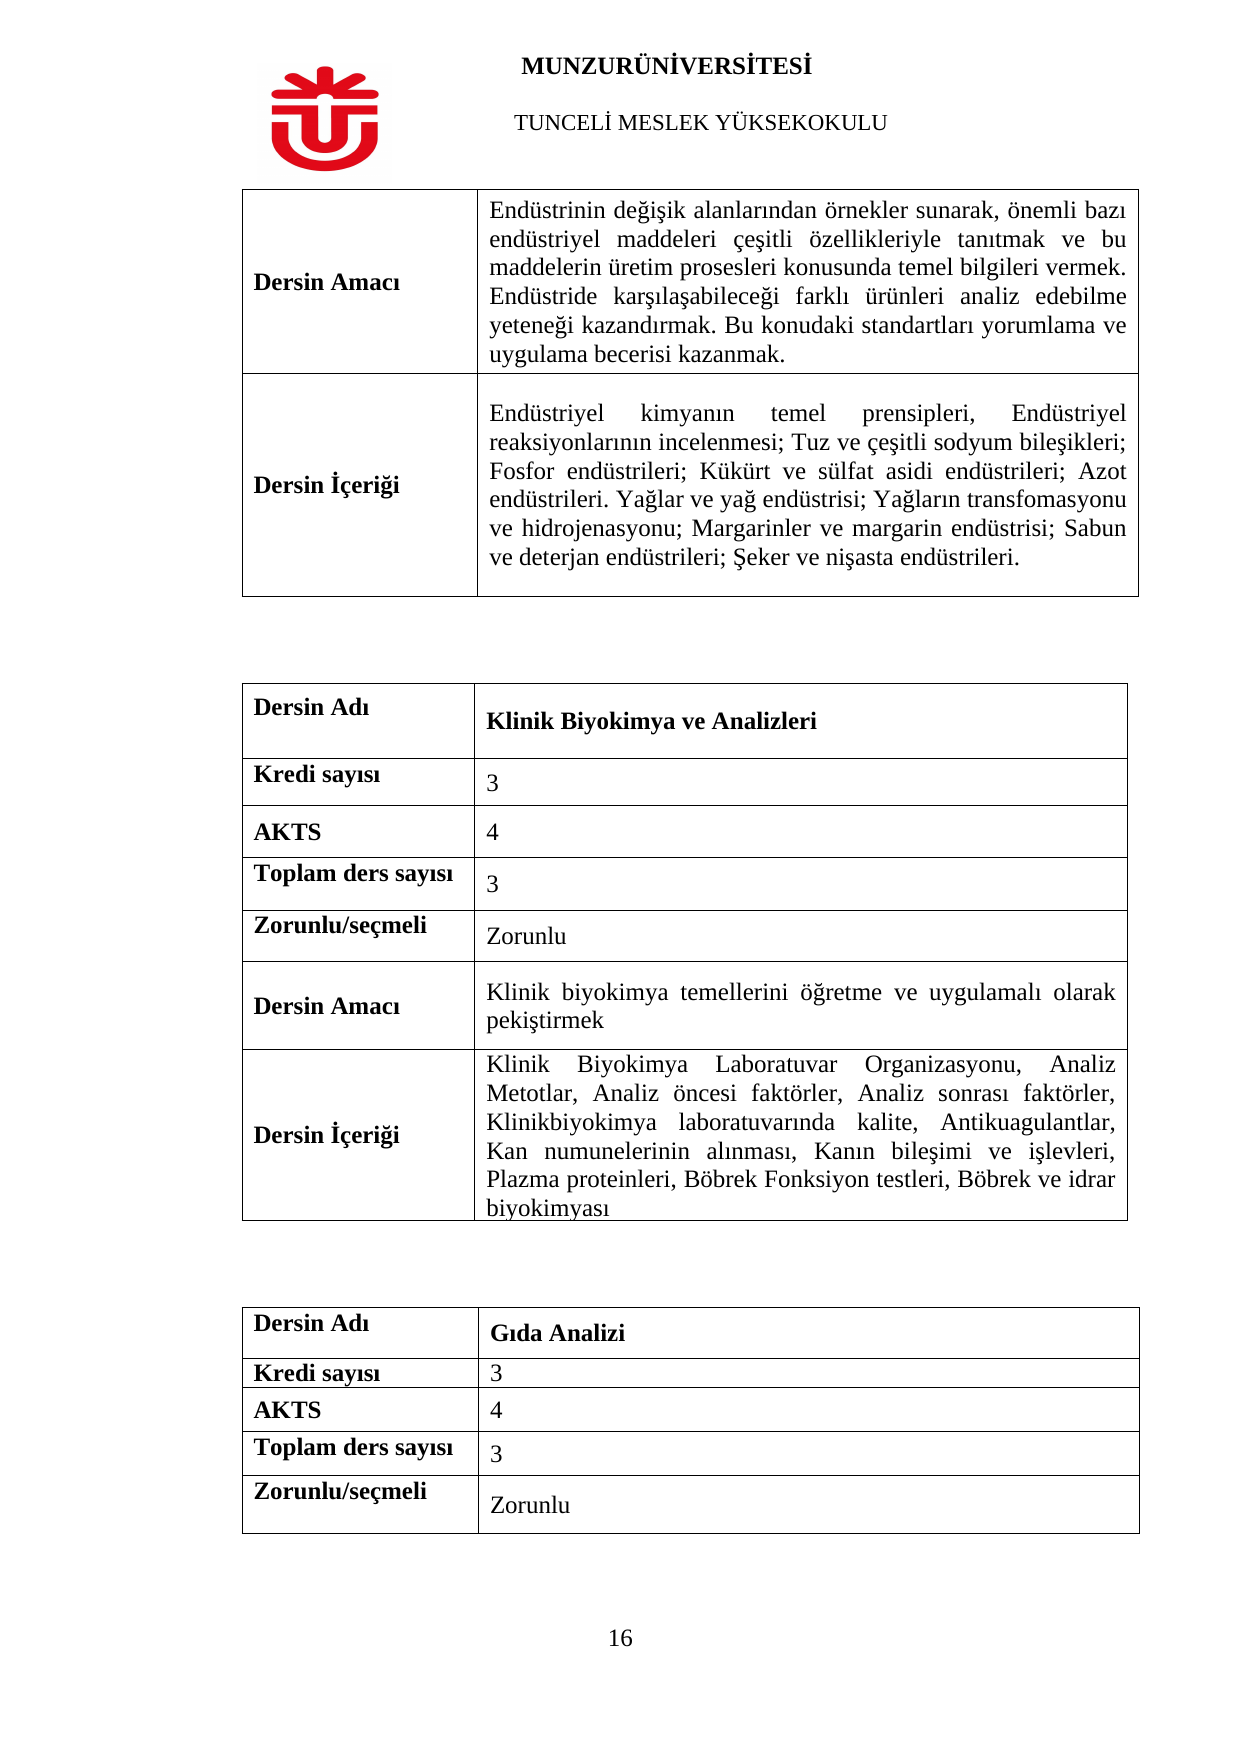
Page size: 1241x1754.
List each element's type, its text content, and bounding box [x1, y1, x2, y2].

table_cell Dersin İçeriği [243, 374, 477, 596]
table_cell Dersin Amacı [243, 962, 474, 1048]
table_cell Zorunlu [475, 911, 1127, 961]
table_header Dersin Adı [243, 1308, 478, 1357]
table_cell Kredi sayısı [243, 759, 474, 805]
table_header Klinik Biyokimya ve Analizleri [475, 684, 1127, 758]
table_header Dersin Adı [243, 684, 474, 758]
table_cell Endüstrinin değişik alanlarından örnekler sunarak, önemli bazı endüstriyel maddeleri çeşitli özellikleriyle tanıtmak ve bu maddelerin üretim prosesleri konusunda temel bilgileri vermek. Endüstride karşılaşabileceği farklı ürünleri analiz edebilme yeteneği kazandırmak. Bu konudaki standartları yorumlama ve uygulama becerisi kazanmak. [478, 190, 1138, 373]
table_cell AKTS [243, 1388, 478, 1431]
table_cell Klinik Biyokimya Laboratuvar Organizasyonu, Analiz Metotlar, Analiz öncesi faktörler, Analiz sonrası faktörler, Klinikbiyokimya laboratuvarında kalite, Antikuagulantlar, Kan numunelerinin alınması, Kanın bileşimi ve işlevleri, Plazma proteinleri, Böbrek Fonksiyon testleri, Böbrek ve idrar biyokimyası [475, 1050, 1127, 1220]
table_header Gıda Analizi [479, 1308, 1139, 1357]
table_cell 4 [479, 1388, 1139, 1431]
table_cell Toplam ders sayısı [243, 1432, 478, 1475]
table_cell Kredi sayısı [243, 1359, 478, 1387]
picture [257, 63, 392, 184]
table_cell 3 [479, 1359, 1139, 1387]
table_cell 4 [475, 806, 1127, 857]
table_cell Zorunlu [479, 1476, 1139, 1533]
table_cell Klinik biyokimya temellerini öğretme ve uygulamalı olarak pekiştirmek [475, 962, 1127, 1048]
table_cell 3 [475, 759, 1127, 805]
table_cell Dersin İçeriği [243, 1050, 474, 1220]
table_cell Zorunlu/seçmeli [243, 1476, 478, 1533]
table_cell 3 [475, 858, 1127, 909]
table_cell Zorunlu/seçmeli [243, 911, 474, 961]
table_cell Endüstriyel kimyanın temel prensipleri, Endüstriyel reaksiyonlarının incelenmesi; Tuz ve çeşitli sodyum bileşikleri; Fosfor endüstrileri; Kükürt ve sülfat asidi endüstrileri; Azot endüstrileri. Yağlar ve yağ endüstrisi; Yağların transfomasyonu ve hidrojenasyonu; Margarinler ve margarin endüstrisi; Sabun ve deterjan endüstrileri; Şeker ve nişasta endüstrileri. [478, 374, 1138, 596]
table_cell 3 [479, 1432, 1139, 1475]
table_cell Toplam ders sayısı [243, 858, 474, 909]
table_cell AKTS [243, 806, 474, 857]
table_cell Dersin Amacı [243, 190, 477, 373]
